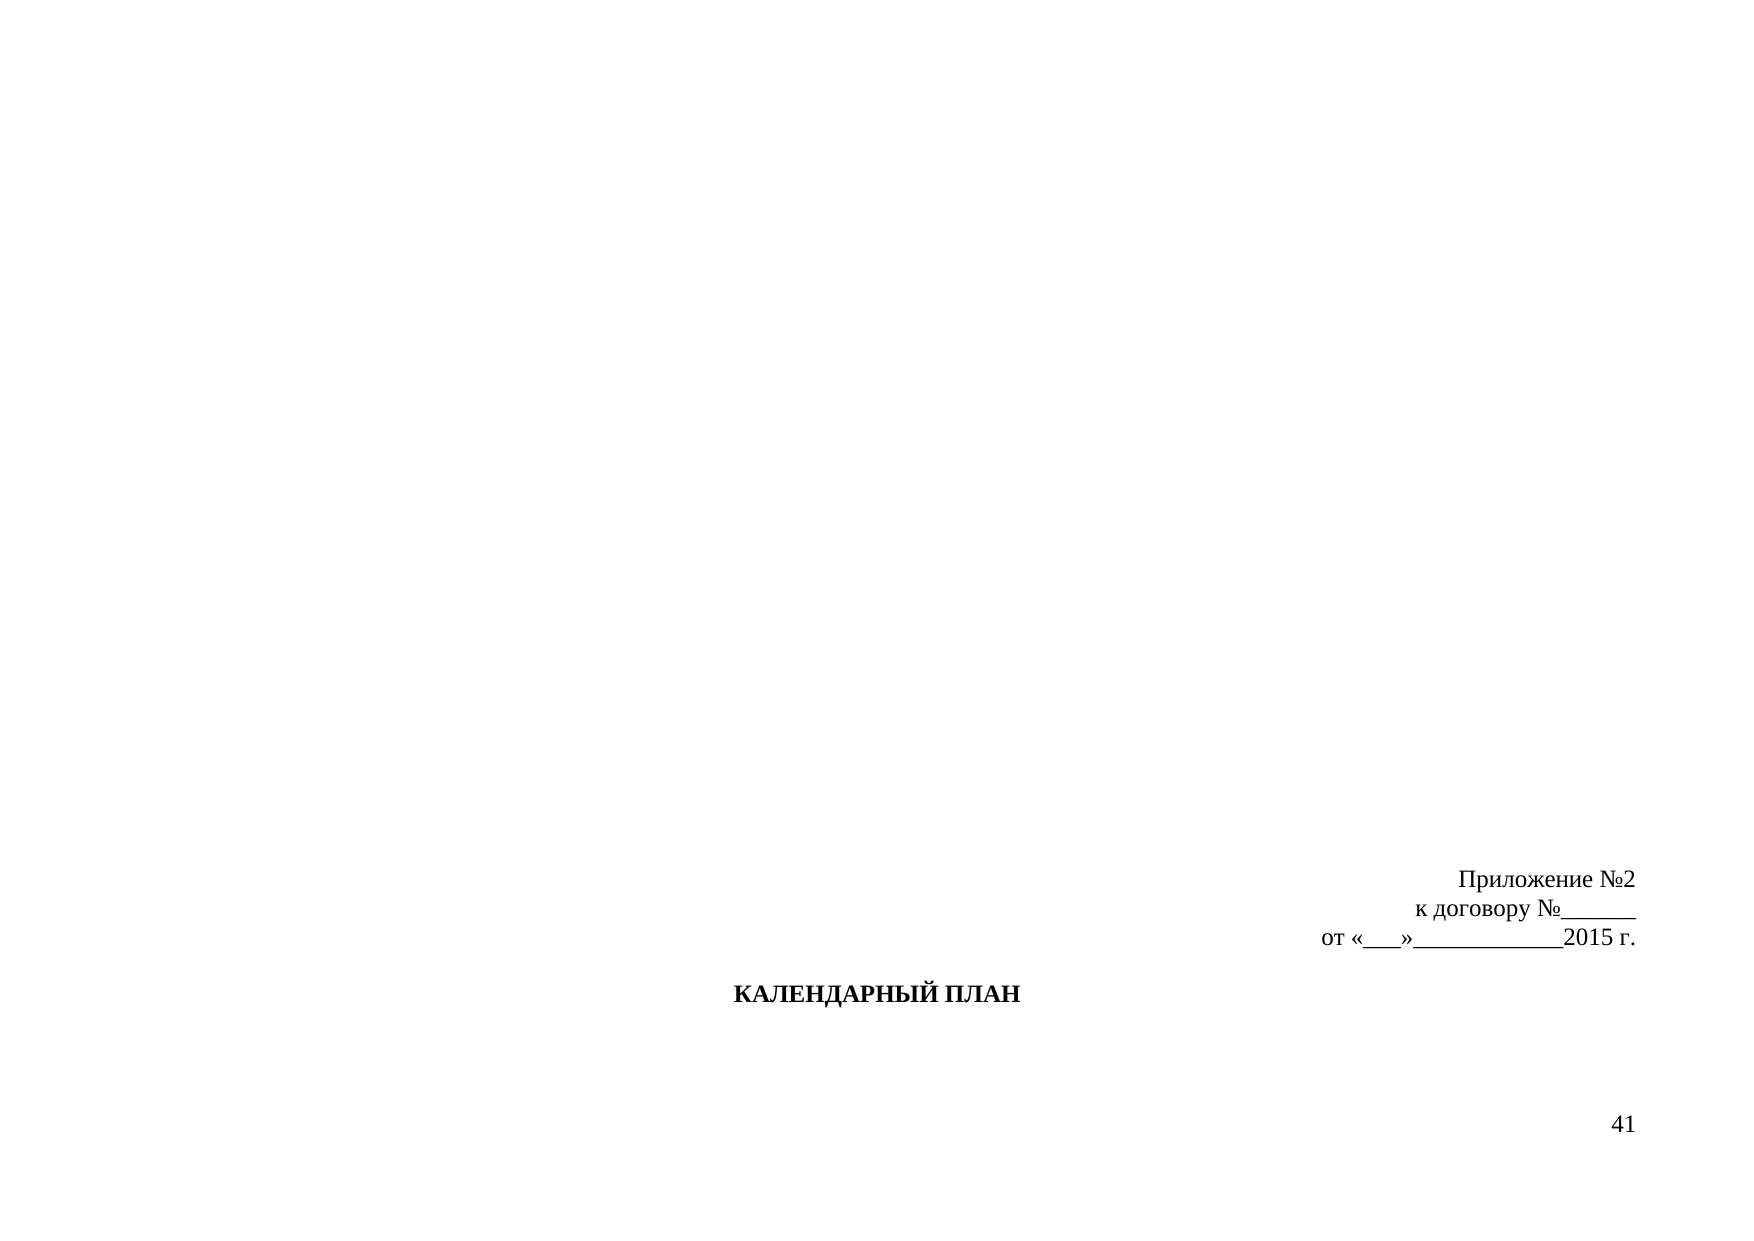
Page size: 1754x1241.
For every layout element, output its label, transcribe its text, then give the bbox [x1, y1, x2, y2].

text к договору №______ [118, 893, 1636, 922]
text Приложение №2 [118, 864, 1636, 893]
text КАЛЕНДАРНЫЙ ПЛАН [118, 979, 1636, 1008]
text от «___»____________2015 г. [118, 922, 1636, 950]
